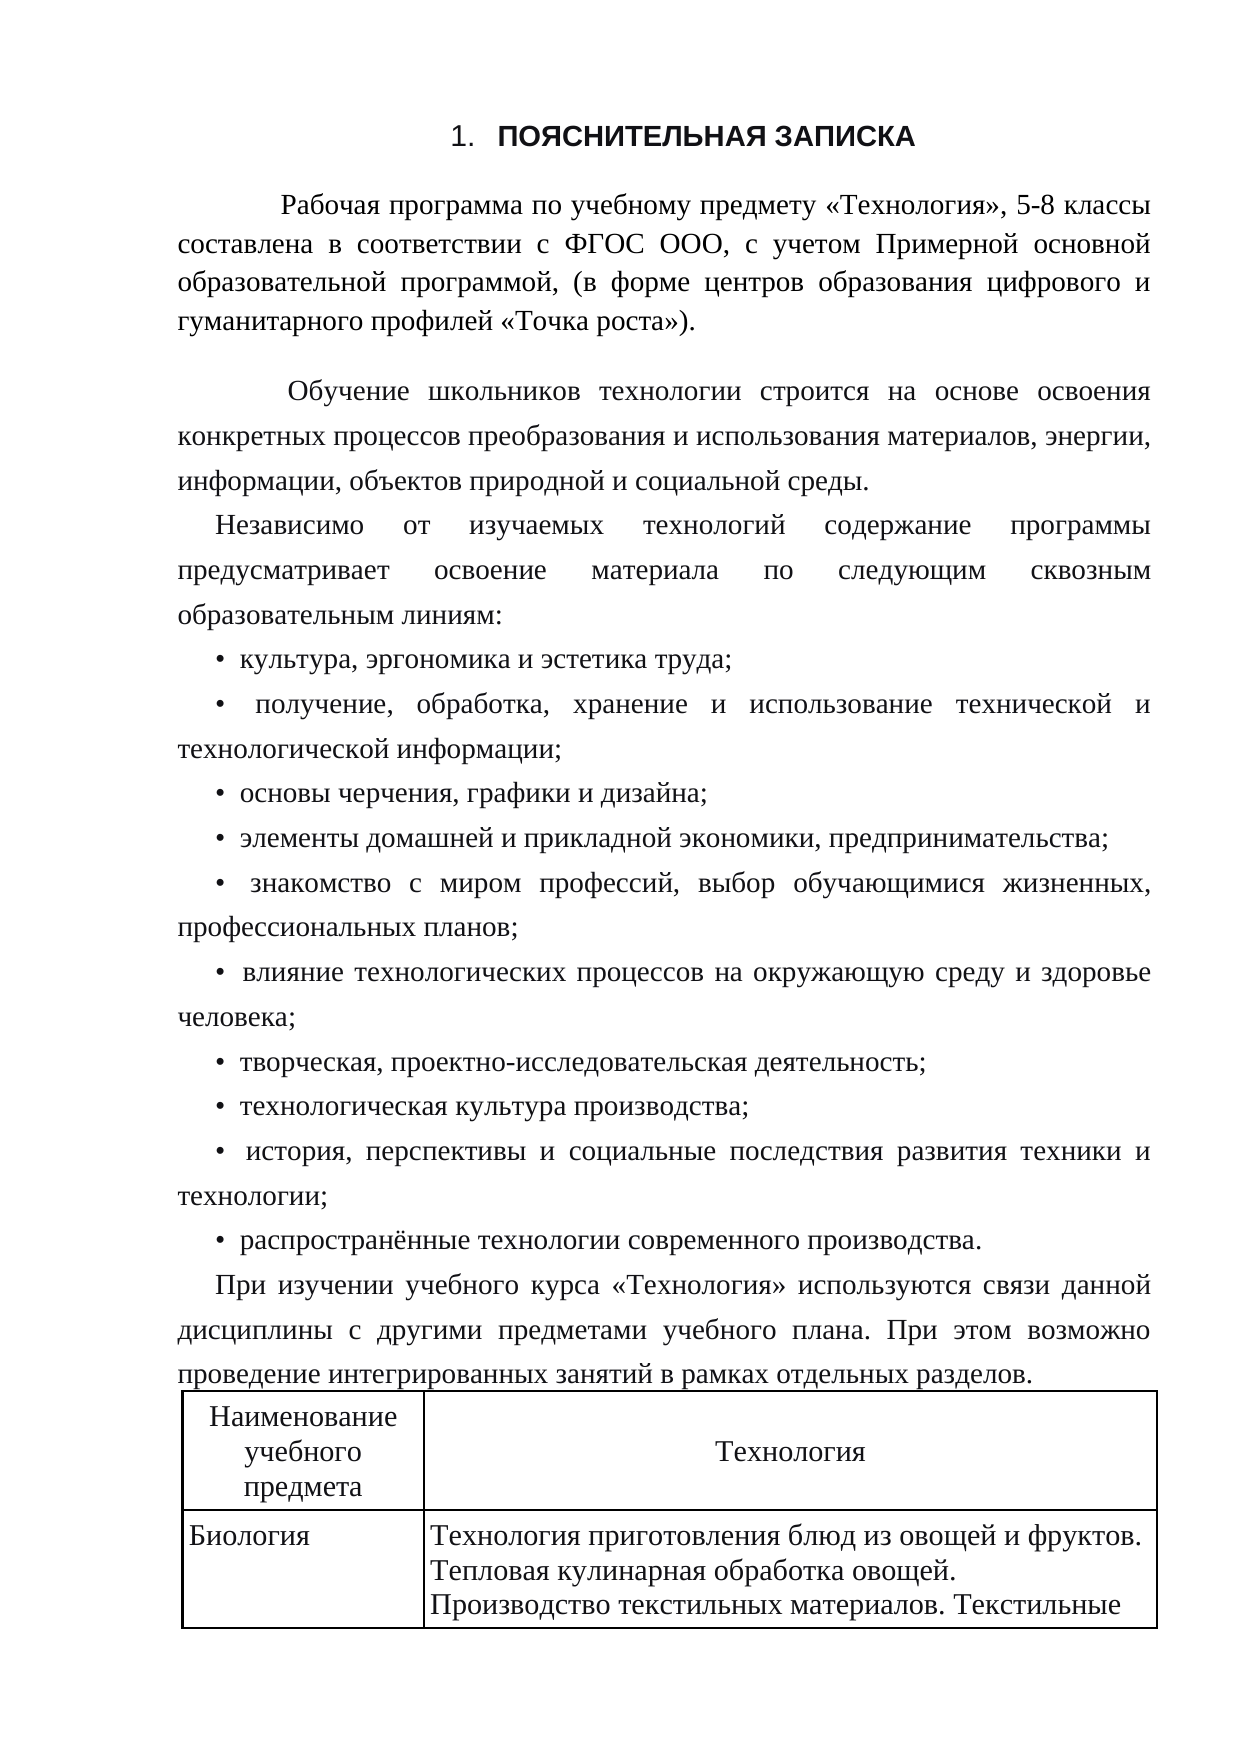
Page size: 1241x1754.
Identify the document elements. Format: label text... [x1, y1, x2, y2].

text • влияние технологических процессов на окружающую среду и здоровье человека; [177, 943, 1152, 1032]
text • получение, обработка, хранение и использование технической и технологической информации; [177, 675, 1152, 764]
text При изучении учебного курса «Технология» используются связи данной дисциплины с другими предметами учебного плана. При этом возможно проведение интегрированных занятий в рамках отдельных разделов. [177, 1256, 1152, 1390]
text • технологическая культура производства; [177, 1077, 1152, 1122]
text • творческая, проектно-исследовательская деятельность; [177, 1032, 1152, 1077]
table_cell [425, 1511, 1156, 1627]
text • основы черчения, графики и дизайна; [177, 764, 1152, 809]
text Независимо от изучаемых технологий содержание программы предусматривает освоение материала по следующим сквозным образовательным линиям: [177, 496, 1152, 630]
table_header Наименование учебного предмета [184, 1392, 423, 1509]
text • знакомство с миром профессий, выбор обучающимися жизненных, профессиональных планов; [177, 854, 1152, 943]
text Рабочая программа по учебному предмету «Технология», 5-8 классы составлена в соответствии с ФГОС ООО, с учетом Примерной основной образовательной программой, (в форме центров образования цифрового и гуманитарного профилей «Точка роста»). [177, 187, 1152, 336]
text • культура, эргономика и эстетика труда; [177, 630, 1152, 675]
text • элементы домашней и прикладной экономики, предпринимательства; [177, 809, 1152, 854]
text 1. ПОЯСНИТЕЛЬНАЯ ЗАПИСКА [215, 118, 1152, 153]
table_cell Биология [184, 1511, 423, 1627]
text • история, перспективы и социальные последствия развития техники и технологии; [177, 1122, 1152, 1211]
table_header Технология [425, 1392, 1156, 1509]
text • распространённые технологии современного производства. [177, 1211, 1152, 1256]
text Обучение школьников технологии строится на основе освоения конкретных процессов преобразования и использования материалов, энергии, информации, объектов природной и социальной среды. [177, 362, 1152, 496]
